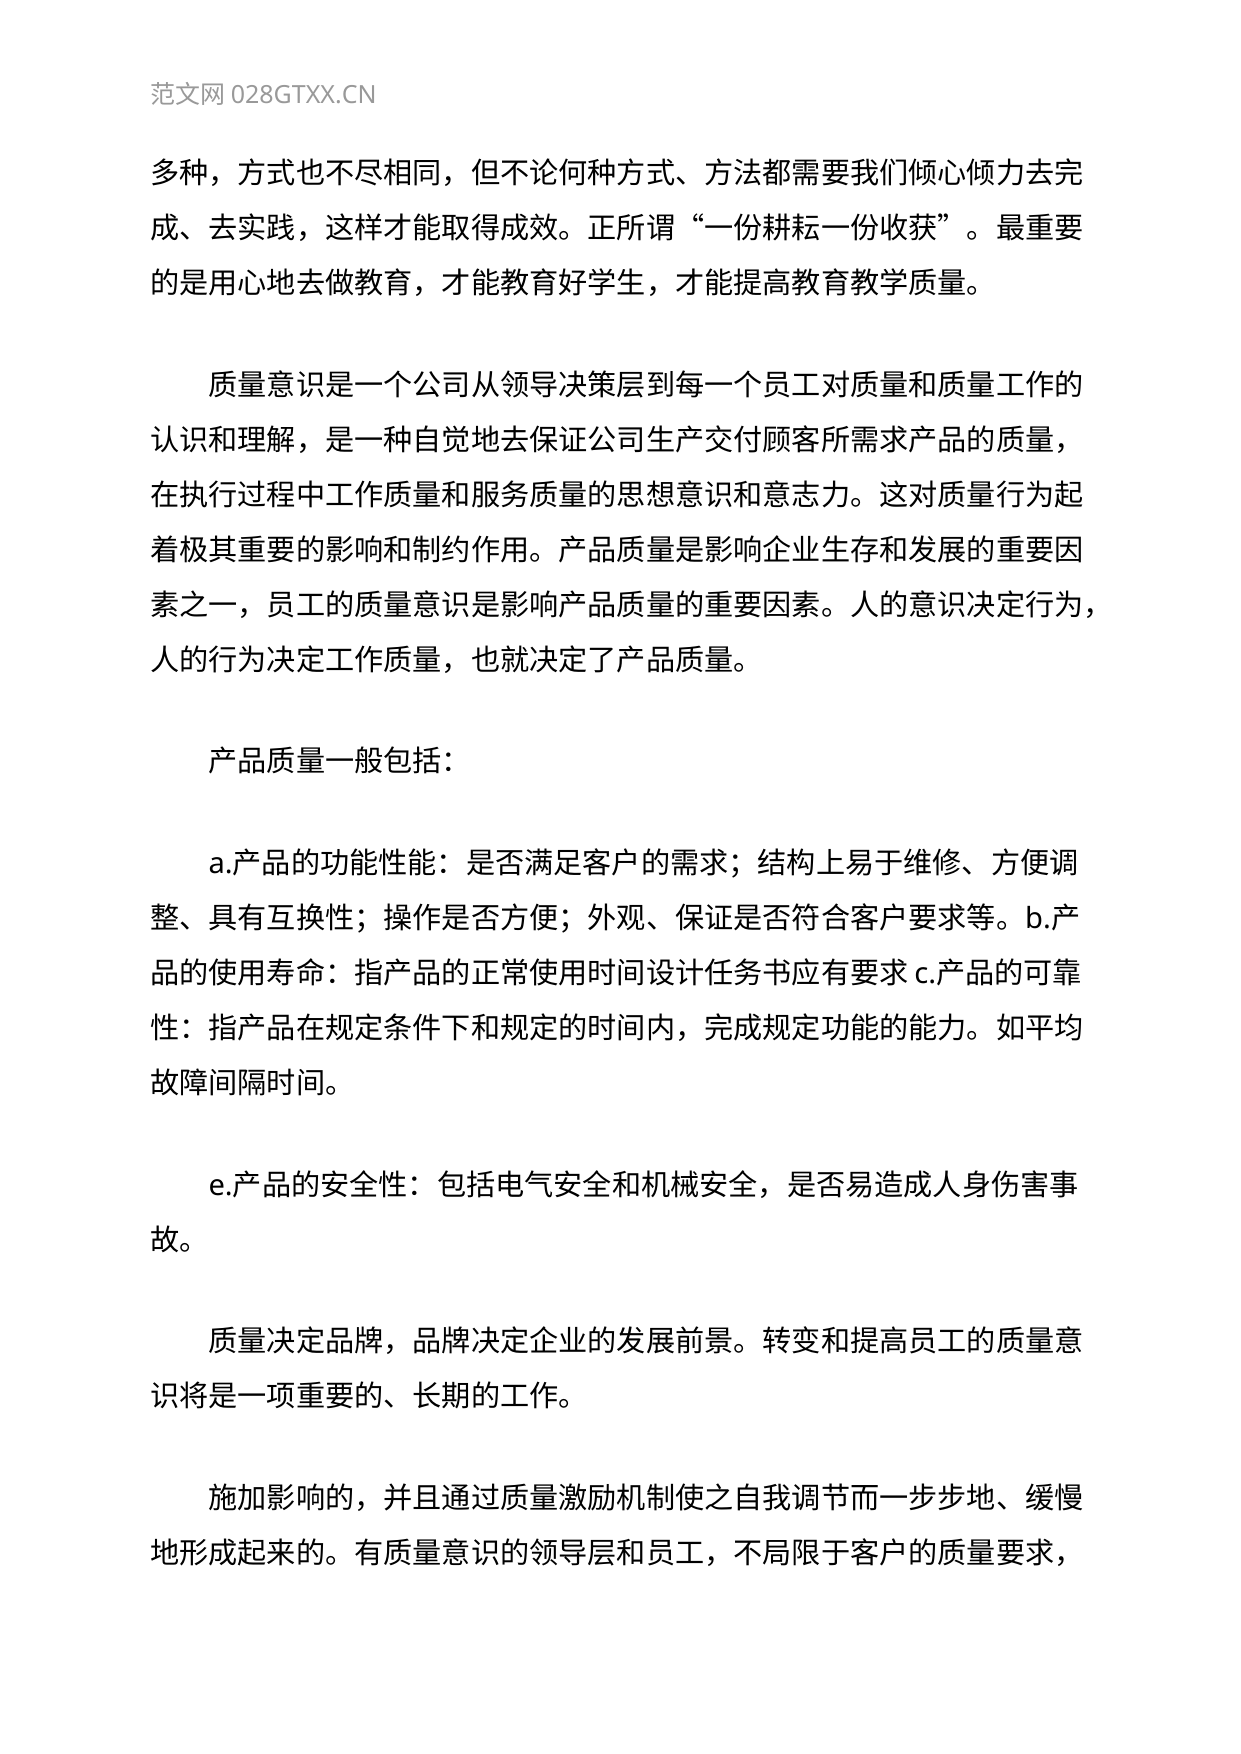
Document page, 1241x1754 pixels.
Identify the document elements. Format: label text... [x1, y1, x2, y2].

text 质量决定品牌，品牌决定企业的发展前景。转变和提高员工的质量意识将是一项重要的、长期的工作。 [150, 1318, 1090, 1415]
text a.产品的功能性能：是否满足客户的需求；结构上易于维修、方便调整、具有互换性；操作是否方便；外观、保证是否符合客户要求等。b.产品的使用寿命：指产品的正常使用时间设计任务书应有要求c.产品的可靠性：指产品在规定条件下和规定的时间内，完成规定功能的能力。如平均故障间隔时间。 [150, 839, 1090, 1102]
text 质量意识是一个公司从领导决策层到每一个员工对质量和质量工作的认识和理解，是一种自觉地去保证公司生产交付顾客所需求产品的质量，在执行过程中工作质量和服务质量的思想意识和意志力。这对质量行为起着极其重要的影响和制约作用。产品质量是影响企业生存和发展的重要因素之一，员工的质量意识是影响产品质量的重要因素。人的意识决定行为，人的行为决定工作质量，也就决定了产品质量。 [150, 362, 1090, 678]
text 产品质量一般包括： [150, 738, 1090, 780]
text e.产品的安全性：包括电气安全和机械安全，是否易造成人身伤害事故。 [150, 1161, 1090, 1258]
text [150, 1475, 1090, 1572]
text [150, 150, 1090, 302]
